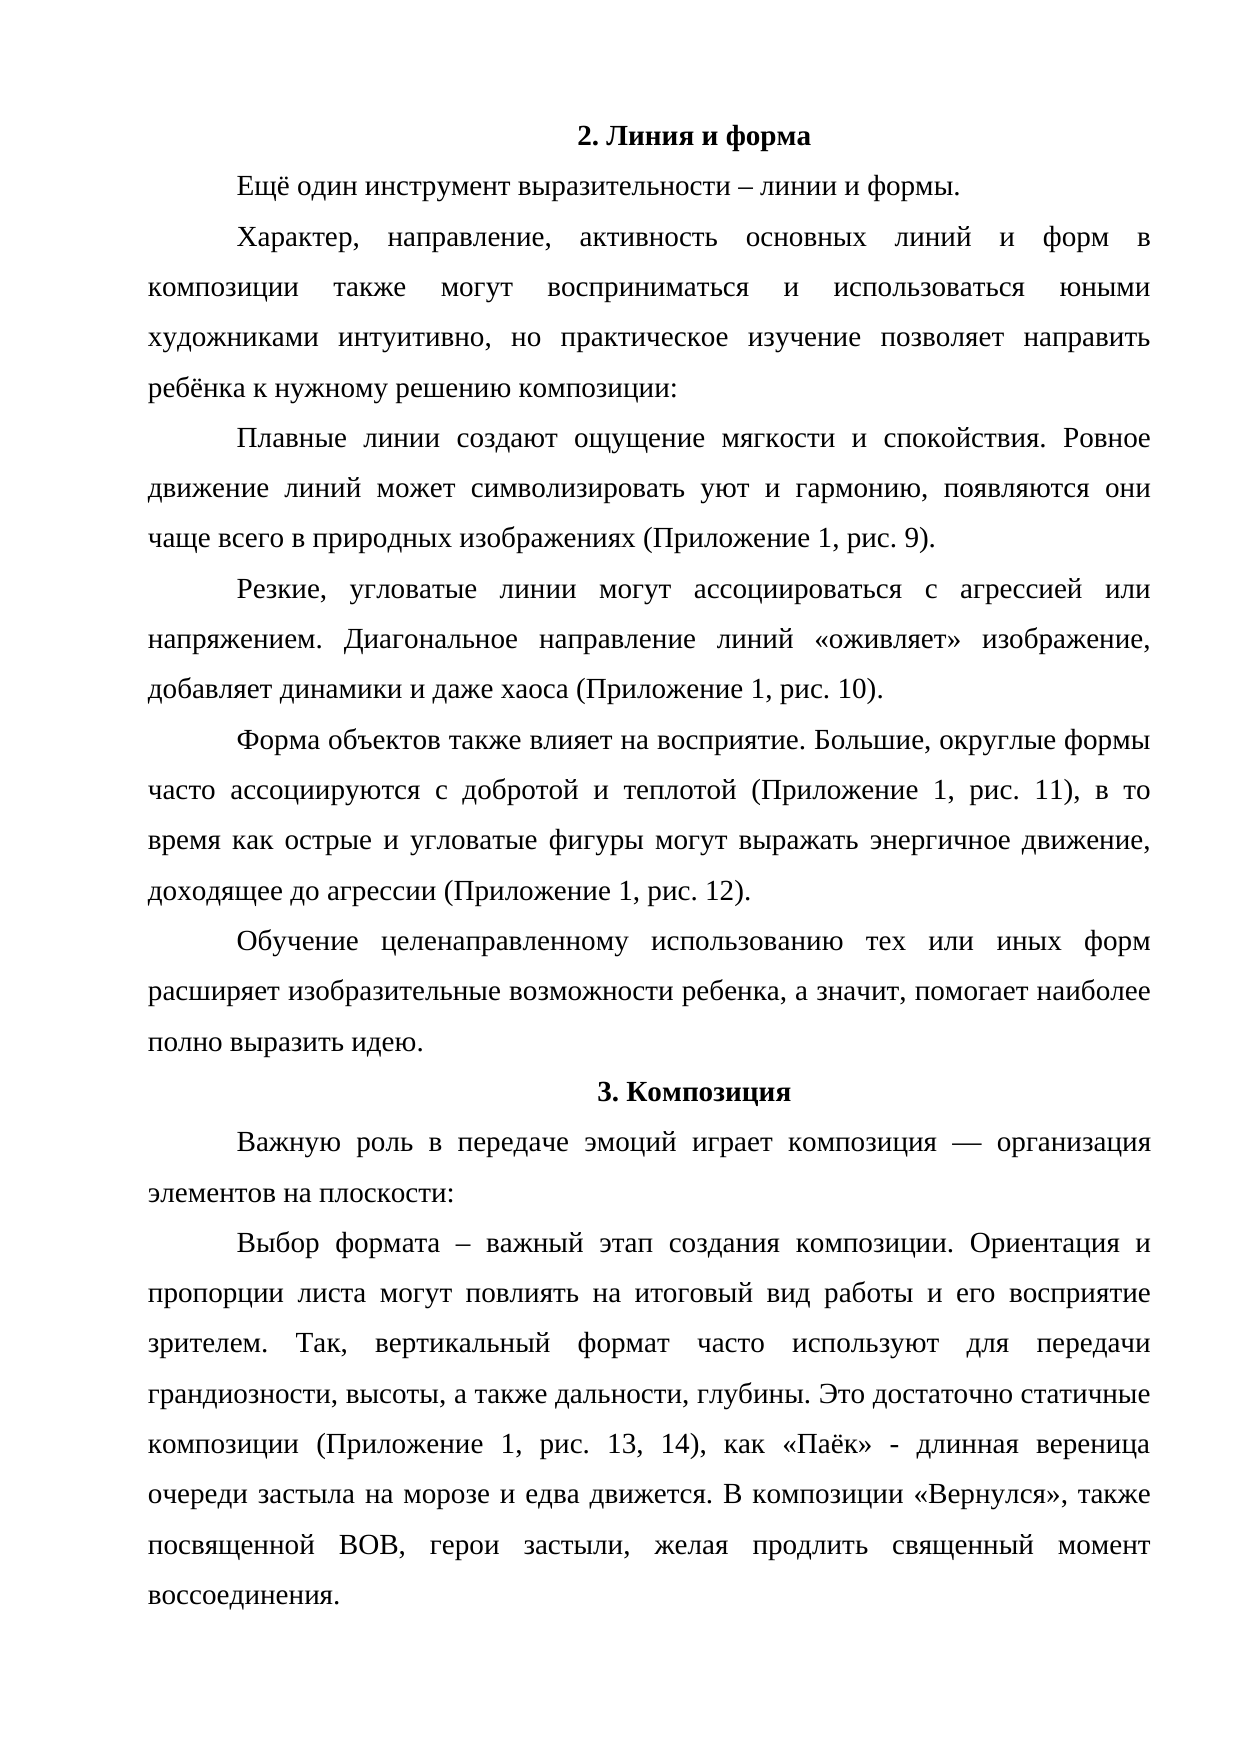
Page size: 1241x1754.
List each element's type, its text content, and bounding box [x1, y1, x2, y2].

text Плавные линии создают ощущение мягкости и спокойствия. Ровное движение линий может символизировать уют и гармонию, появляются они чаще всего в природных изображениях (Приложение 1, рис. 9). [148, 420, 1152, 554]
text 3. Композиция [148, 1074, 1152, 1108]
text Важную роль в передаче эмоций играет композиция — организация элементов на плоскости: [148, 1124, 1152, 1208]
text Ещё один инструмент выразительности – линии и формы. [148, 168, 1152, 202]
text Форма объектов также влияет на восприятие. Большие, округлые формы часто ассоциируются с добротой и теплотой (Приложение 1, рис. 11), в то время как острые и угловатые фигуры могут выражать энергичное движение, доходящее до агрессии (Приложение 1, рис. 12). [148, 722, 1152, 906]
text Характер, направление, активность основных линий и форм в композиции также могут восприниматься и использоваться юными художниками интуитивно, но практическое изучение позволяет направить ребёнка к нужному решению композиции: [148, 219, 1152, 403]
text Выбор формата – важный этап создания композиции. Ориентация и пропорции листа могут повлиять на итоговый вид работы и его восприятие зрителем. Так, вертикальный формат часто используют для передачи грандиозности, высоты, а также дальности, глубины. Это достаточно статичные композиции (Приложение 1, рис. 13, 14), как «Паёк» - длинная вереница очереди застыла на морозе и едва движется. В композиции «Вернулся», также посвященной ВОВ, герои застыли, желая продлить священный момент воссоединения. [148, 1225, 1152, 1611]
text Обучение целенаправленному использованию тех или иных форм расширяет изобразительные возможности ребенка, а значит, помогает наиболее полно выразить идею. [148, 923, 1152, 1057]
text Резкие, угловатые линии могут ассоциироваться с агрессией или напряжением. Диагональное направление линий «оживляет» изображение, добавляет динамики и даже хаоса (Приложение 1, рис. 10). [148, 571, 1152, 705]
text 2. Линия и форма [148, 118, 1152, 152]
